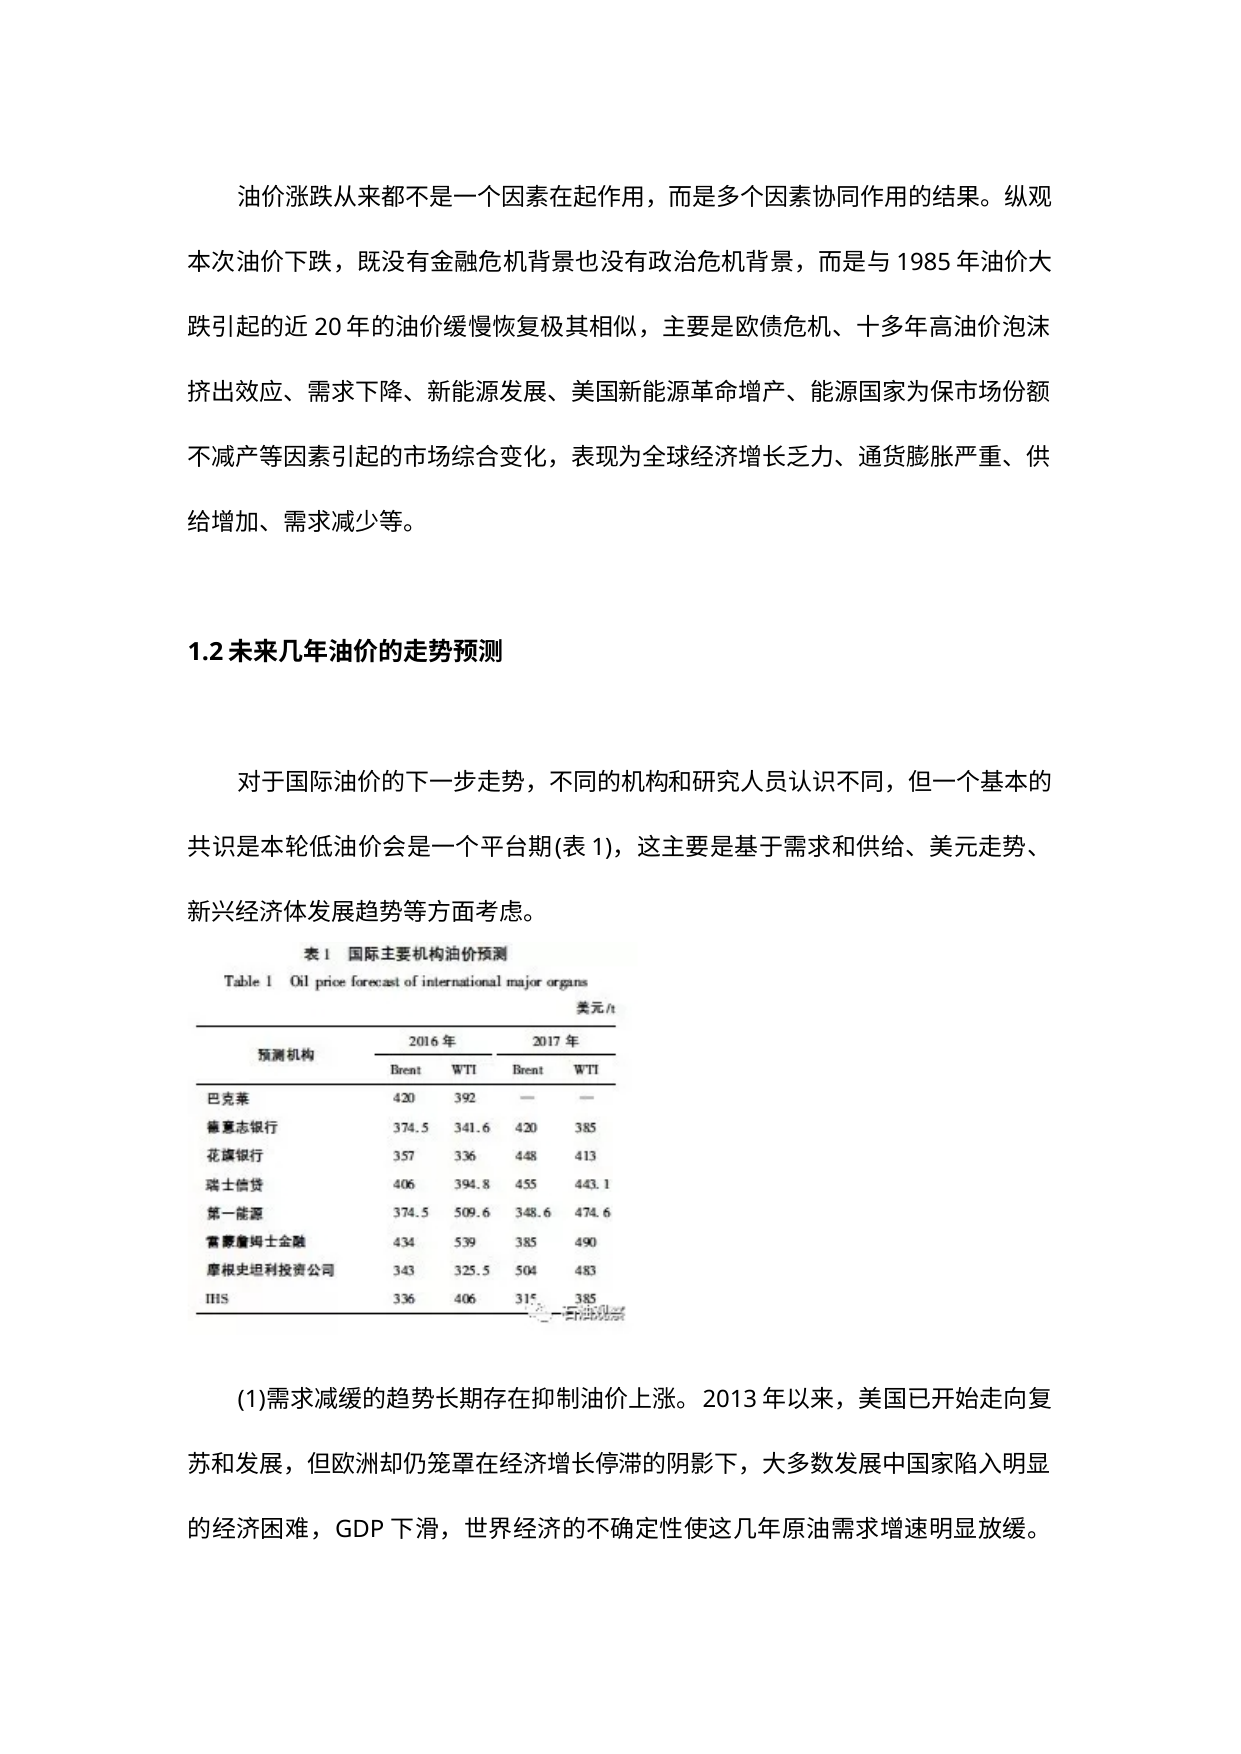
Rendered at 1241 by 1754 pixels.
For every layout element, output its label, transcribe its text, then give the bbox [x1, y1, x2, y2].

text 油价涨跌从来都不是一个因素在起作用，而是多个因素协同作用的结果。纵观本次油价下跌，既没有金融危机背景也没有政治危机背景，而是与1985年油价大跌引起的近20年的油价缓慢恢复极其相似，主要是欧债危机、十多年高油价泡沫挤出效应、需求下降、新能源发展、美国新能源革命增产、能源国家为保市场份额不减产等因素引起的市场综合变化，表现为全球经济增长乏力、通货膨胀严重、供给增加、需求减少等。 [187, 162, 1053, 552]
text 1.2未来几年油价的走势预测 [187, 617, 1053, 682]
text 对于国际油价的下一步走势，不同的机构和研究人员认识不同，但一个基本的共识是本轮低油价会是一个平台期(表1)，这主要是基于需求和供给、美元走势、新兴经济体发展趋势等方面考虑。 [187, 747, 1053, 942]
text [187, 1364, 1053, 1559]
picture [187, 942, 638, 1335]
